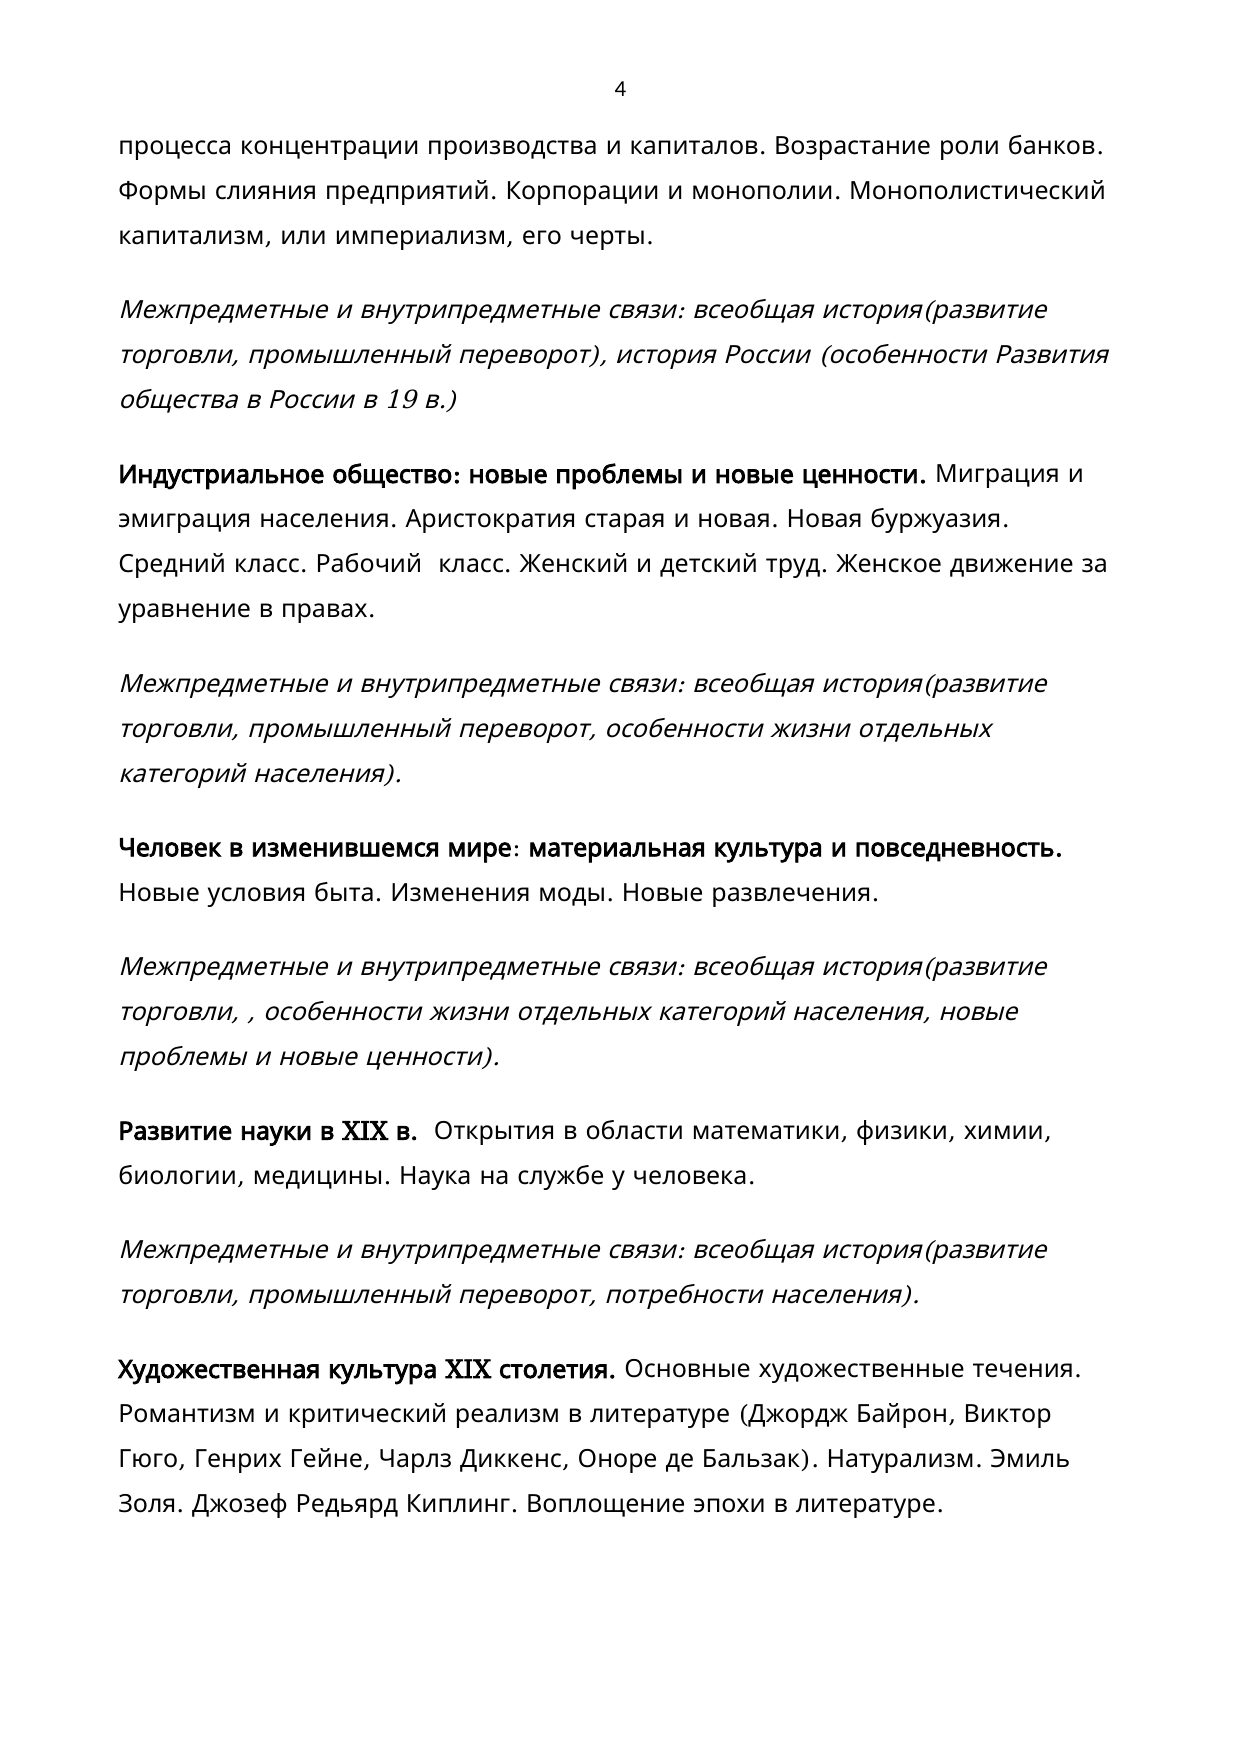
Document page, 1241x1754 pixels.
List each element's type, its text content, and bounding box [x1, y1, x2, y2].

text Межпредметные и внутрипредметные связи: всеобщая история(развитие торговли, , особенности жизни отдельных категорий населения, новые проблемы и новые ценности). [118, 951, 1122, 1071]
text Межпредметные и внутрипредметные связи: всеобщая история(развитие торговли, промышленный переворот, потребности населения). [118, 1234, 1122, 1309]
text Межпредметные и внутрипредметные связи: всеобщая история(развитие торговли, промышленный переворот), история России (особенности Развития общества в России в 19 в.) [118, 294, 1122, 414]
text Индустриальное общество: новые проблемы и новые ценности. Миграция и эмиграция населения. Аристократия старая и новая. Новая буржуазия. Средний класс. Рабочий класс. Женский и детский труд. Женское движение за уравнение в правах. [118, 458, 1122, 623]
text Развитие науки в XIX в. Открытия в области математики, физики, химии, биологии, медицины. Наука на службе у человека. [118, 1115, 1122, 1190]
text Межпредметные и внутрипредметные связи: всеобщая история(развитие торговли, промышленный переворот, особенности жизни отдельных категорий населения). [118, 667, 1122, 787]
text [118, 130, 1122, 250]
text Художественная культура XIX столетия. Основные художественные течения. Романтизм и критический реализм в литературе (Джордж Байрон, Виктор Гюго, Генрих Гейне, Чарлз Диккенс, Оноре де Бальзак). Натурализм. Эмиль Золя. Джозеф Редьярд Киплинг. Воплощение эпохи в литературе. [118, 1353, 1122, 1518]
text Человек в изменившемся мире: материальная культура и повседневность. Новые условия быта. Изменения моды. Новые развлечения. [118, 831, 1122, 906]
